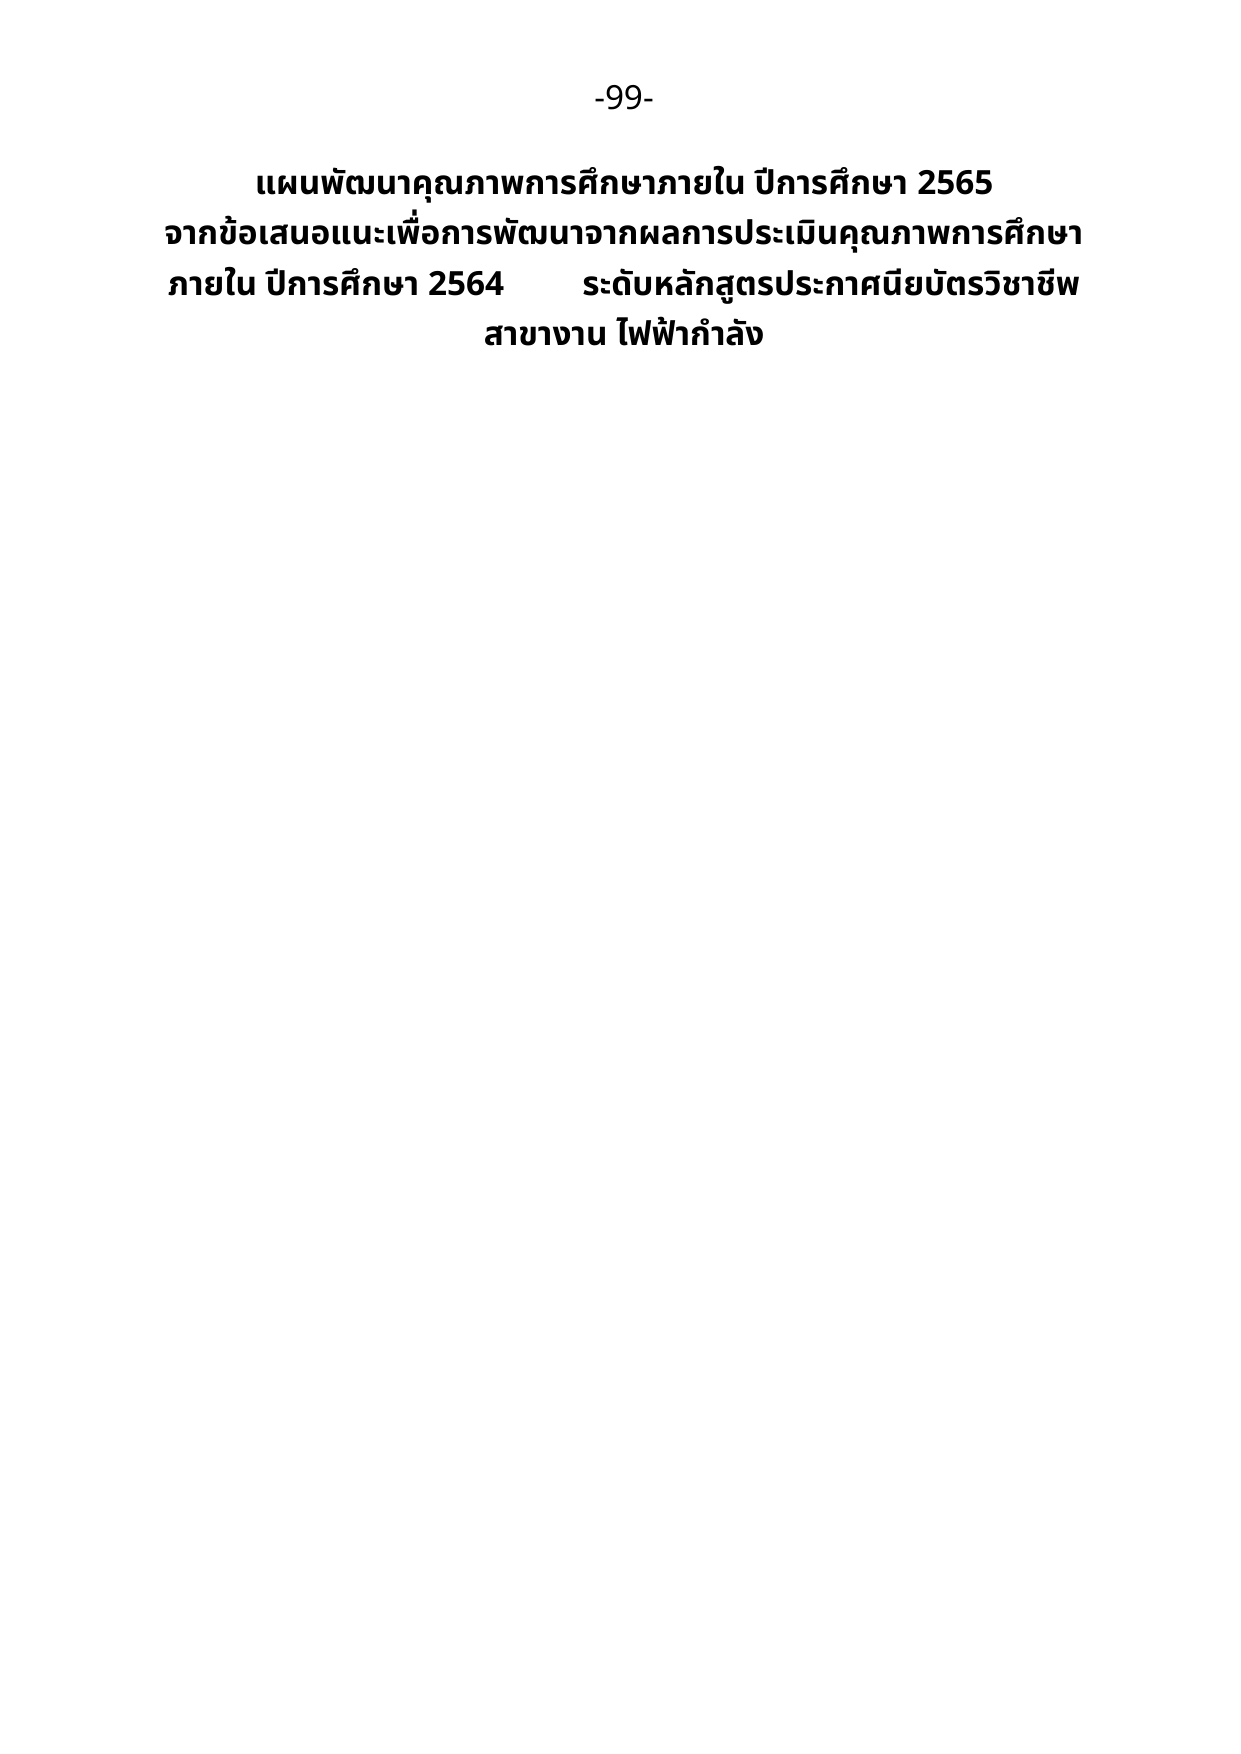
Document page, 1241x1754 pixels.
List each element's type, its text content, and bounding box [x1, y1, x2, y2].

text แผนพัฒนาคุณภาพการศึกษาภายใน ปีการศึกษา 2565 [141, 159, 1107, 209]
text จากข้อเสนอแนะเพื่อการพัฒนาจากผลการประเมินคุณภาพการศึกษาภายใน ปีการศึกษา 2564 ระดับหลักสูตรประกาศนียบัตรวิชาชีพ สาขางาน ไฟฟ้ากำลัง [141, 209, 1107, 361]
